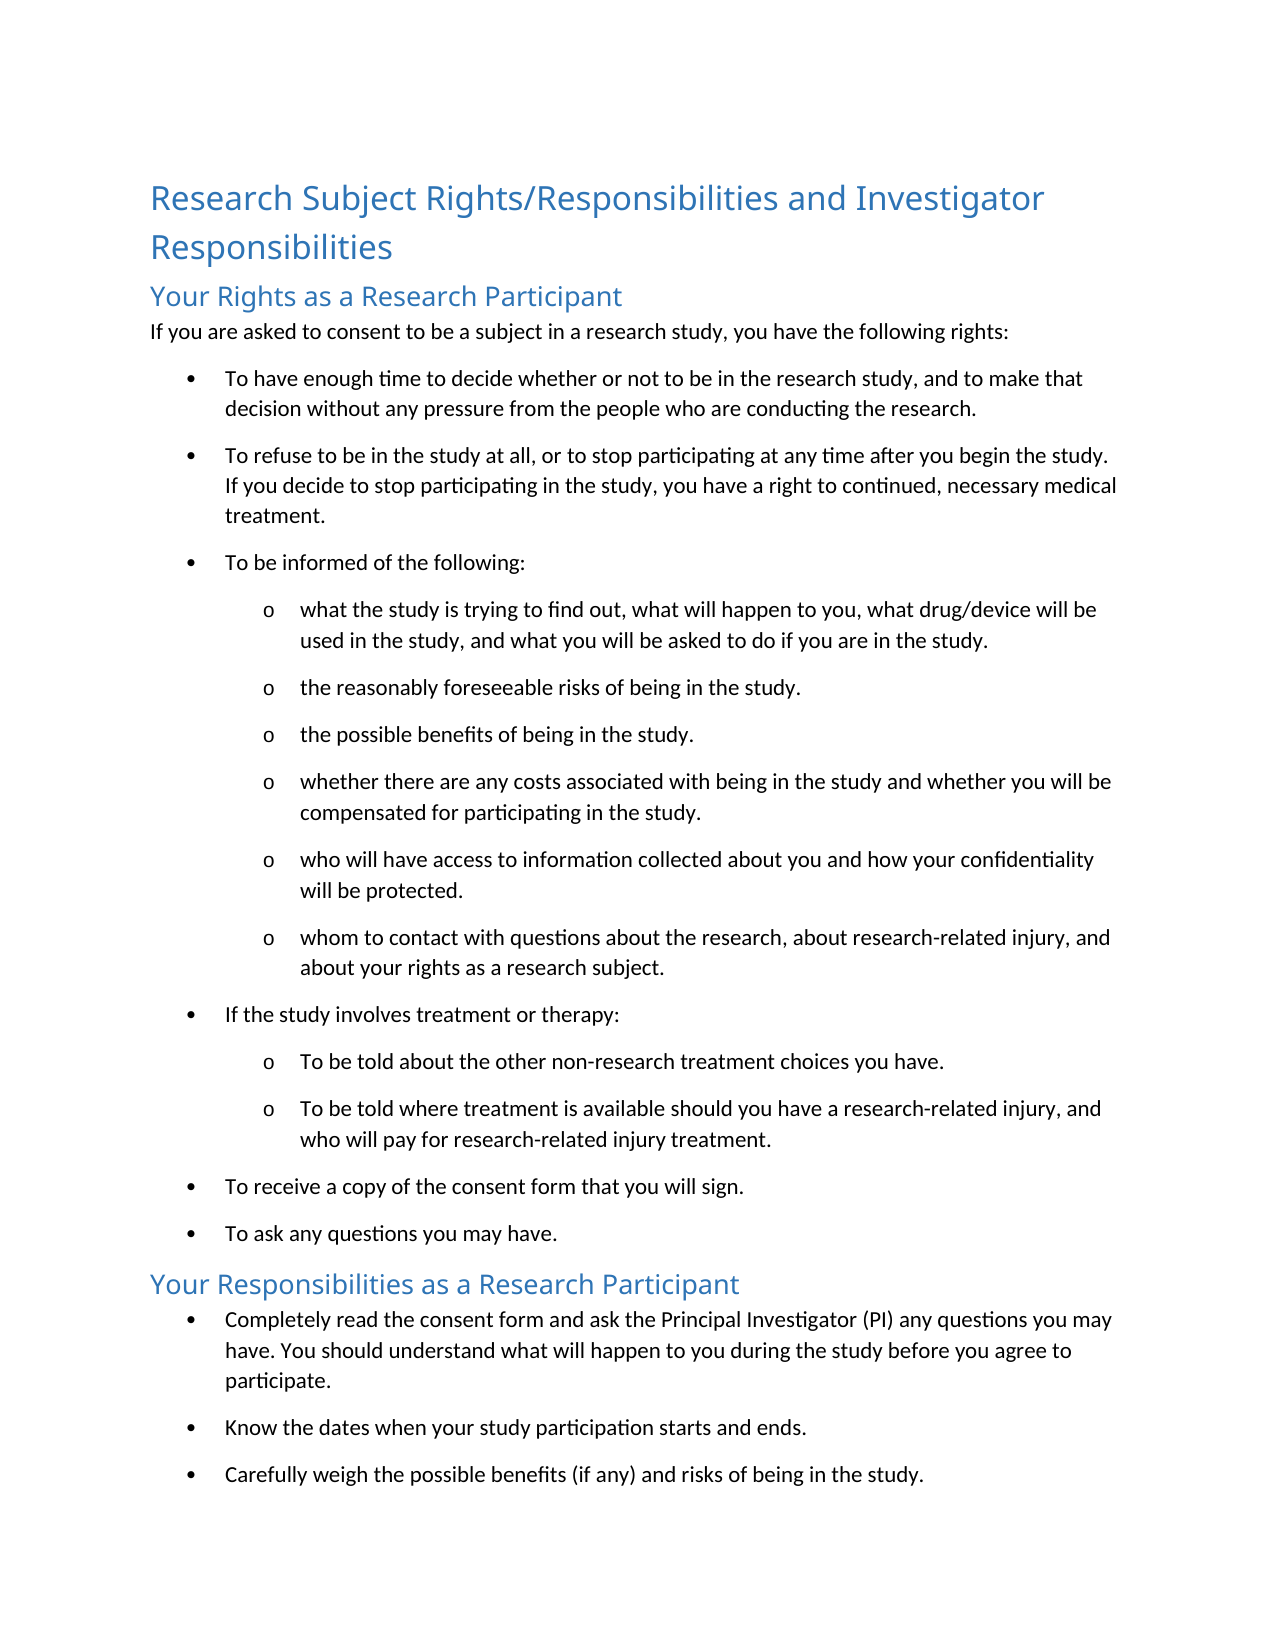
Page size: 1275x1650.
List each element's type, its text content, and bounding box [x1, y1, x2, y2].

list Carefully weigh the possible benefits (if any) and risks of being in the study. [187, 1460, 1125, 1488]
list Know the dates when your study participation starts and ends. [187, 1413, 1125, 1441]
list To have enough time to decide whether or not to be in the research study, and to make that decision without any pressure from the people who are conducting the research. [187, 364, 1125, 422]
list Completely read the consent form and ask the Principal Investigator (PI) any questions you may have. You should understand what will happen to you during the study before you agree to participate. [187, 1306, 1125, 1394]
subtitle Your Responsibilities as a Research Participant [150, 1266, 1125, 1303]
subtitle Research Subject Rights/Responsibilities and Investigator Responsibilities [150, 175, 1125, 269]
list To be informed of the following: [187, 548, 1125, 576]
list who will have access to information collected about you and how your confidentiality will be protected. [262, 845, 1125, 904]
list If the study involves treatment or therapy: [187, 1000, 1125, 1028]
list the reasonably foreseeable risks of being in the study. [262, 673, 1125, 701]
list To refuse to be in the study at all, or to stop participating at any time after you begin the study. If you decide to stop participating in the study, you have a right to continued, necessary medical treatment. [187, 441, 1125, 529]
list the possible benefits of being in the study. [262, 720, 1125, 748]
list whom to contact with questions about the research, about research-related injury, and about your rights as a research subject. [262, 923, 1125, 981]
list To be told where treatment is available should you have a research-related injury, and who will pay for research-related injury treatment. [262, 1094, 1125, 1153]
list To be told about the other non-research treatment choices you have. [262, 1047, 1125, 1076]
list whether there are any costs associated with being in the study and whether you will be compensated for participating in the study. [262, 767, 1125, 826]
subtitle Your Rights as a Research Participant [150, 277, 1125, 314]
text If you are asked to consent to be a subject in a research study, you have the following rights: [150, 317, 1125, 345]
list what the study is trying to find out, what will happen to you, what drug/device will be used in the study, and what you will be asked to do if you are in the study. [262, 595, 1125, 654]
list To receive a copy of the consent form that you will sign. [187, 1172, 1125, 1200]
list To ask any questions you may have. [187, 1219, 1125, 1247]
